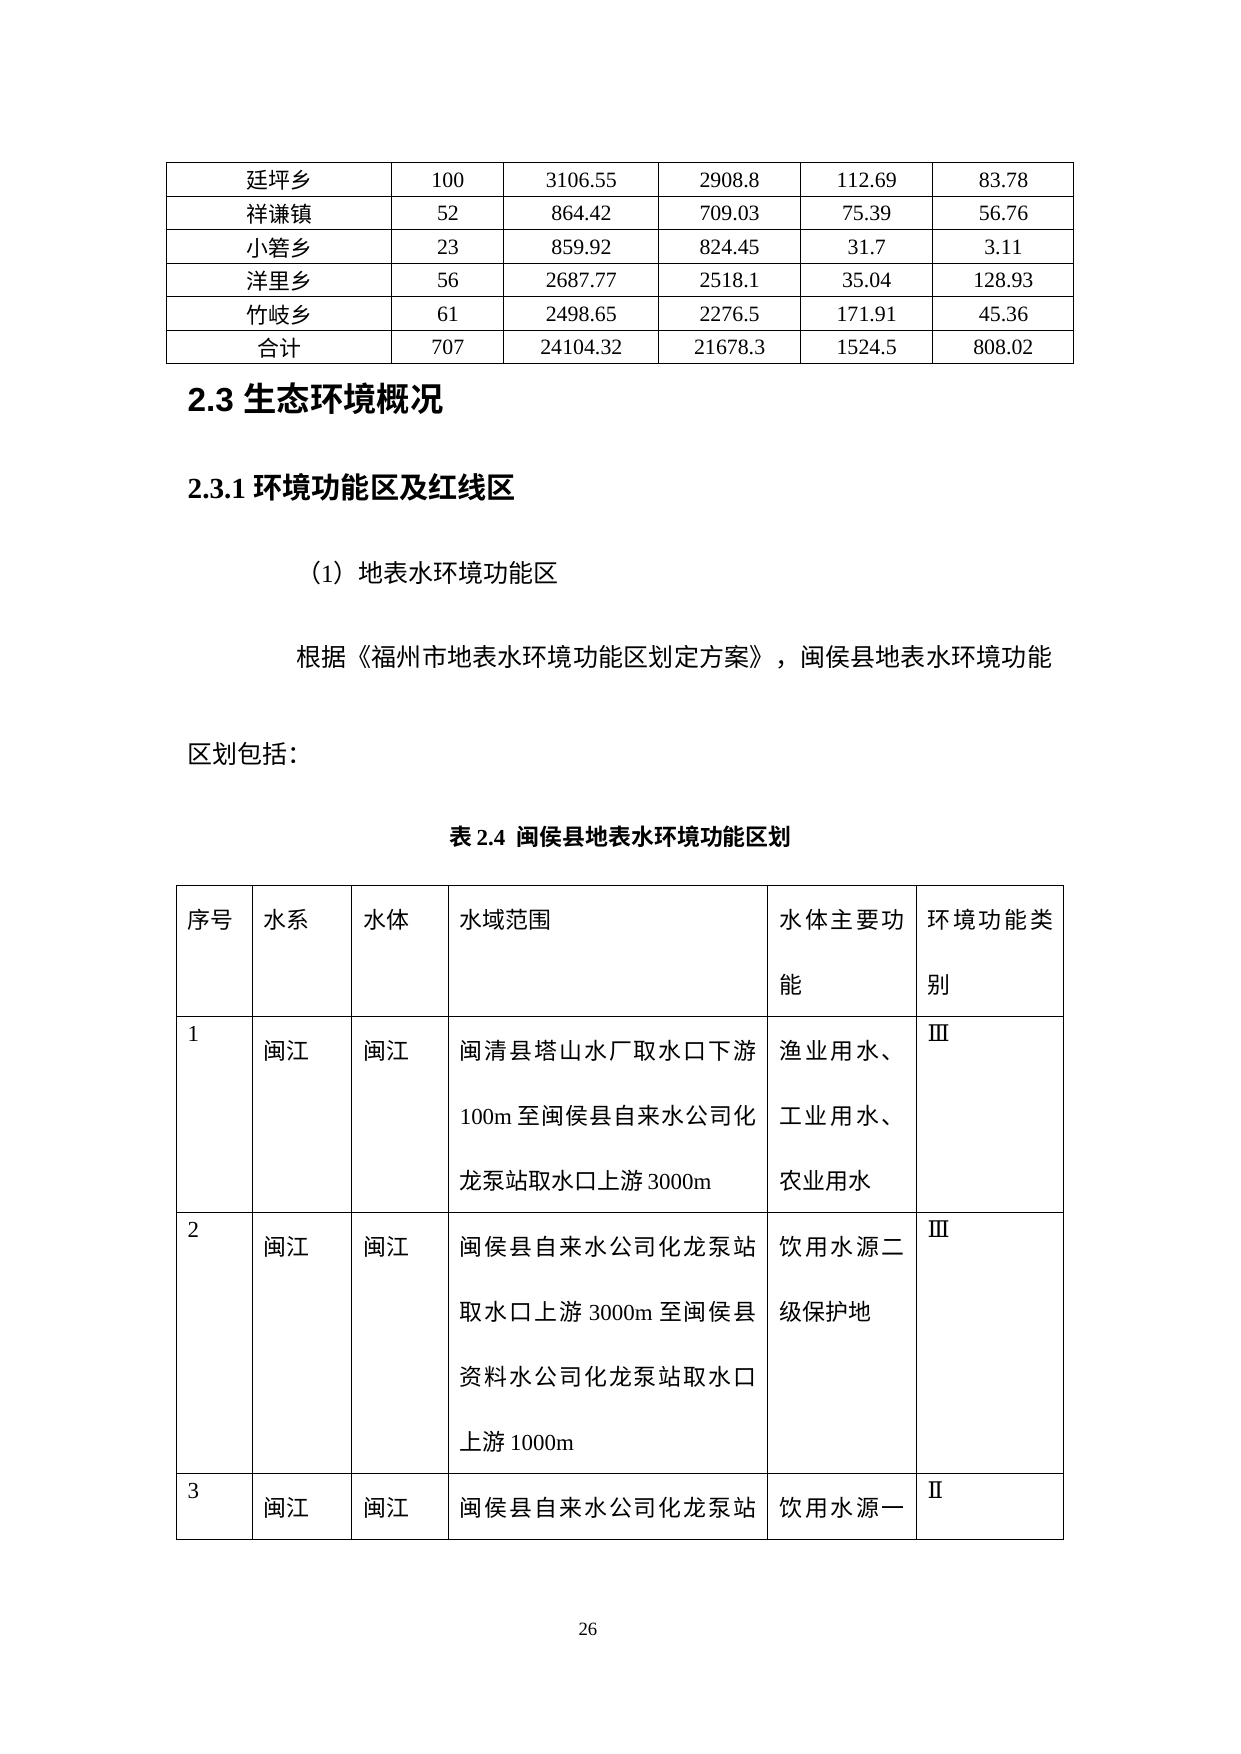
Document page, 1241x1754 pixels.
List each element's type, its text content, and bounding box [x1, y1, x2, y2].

table_cell 56 [392, 264, 503, 296]
table_header 水体主要功能 [768, 886, 916, 1016]
table_cell 128.93 [933, 264, 1073, 296]
table_header 水系 [253, 886, 351, 1016]
table_cell 闽侯县自来水公司化龙泵站取水口上游3000m至闽侯县资料水公司化龙泵站取水口上游1000m [449, 1213, 767, 1473]
table_cell 闽江 [352, 1474, 448, 1539]
text （1）地表水环境功能区 [187, 539, 1053, 604]
table_cell 闽江 [352, 1017, 448, 1212]
table_cell 100 [392, 163, 503, 196]
table_cell 竹岐乡 [167, 297, 391, 330]
table_cell 808.02 [933, 331, 1073, 363]
table_cell 75.39 [801, 197, 932, 229]
table_cell 56.76 [933, 197, 1073, 229]
table_cell 61 [392, 297, 503, 330]
table_cell 24104.32 [504, 331, 658, 363]
table_cell 闽江 [253, 1474, 351, 1539]
table_cell 小箬乡 [167, 230, 391, 263]
table_cell 1524.5 [801, 331, 932, 363]
table_cell 闽江 [253, 1213, 351, 1473]
subtitle 2.3 生态环境概况 [187, 364, 1053, 429]
table_cell 709.03 [659, 197, 800, 229]
table_cell 洋里乡 [167, 264, 391, 296]
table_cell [449, 1474, 767, 1539]
table_cell 2687.77 [504, 264, 658, 296]
table_cell 饮用水源二级保护地 [768, 1213, 916, 1473]
table_cell 2276.5 [659, 297, 800, 330]
table_cell 饮用水源一级保护地 [768, 1474, 916, 1539]
table_cell 2518.1 [659, 264, 800, 296]
table_cell 渔业用水、工业用水、农业用水 [768, 1017, 916, 1212]
table_cell 45.36 [933, 297, 1073, 330]
text 根据《福州市地表水环境功能区划定方案》，闽侯县地表水环境功能区划包括： [187, 623, 1053, 785]
table_header 水体 [352, 886, 448, 1016]
table_cell 2498.65 [504, 297, 658, 330]
table_cell 合计 [167, 331, 391, 363]
table_cell 闽清县塔山水厂取水口下游100m至闽侯县自来水公司化龙泵站取水口上游3000m [449, 1017, 767, 1212]
table_header 水域范围 [449, 886, 767, 1016]
table_header 环境功能类别 [917, 886, 1063, 1016]
table_cell 23 [392, 230, 503, 263]
table_cell 2908.8 [659, 163, 800, 196]
table_cell 171.91 [801, 297, 932, 330]
table_cell 35.04 [801, 264, 932, 296]
table_cell Ⅱ [917, 1474, 1063, 1539]
table_header 序号 [177, 886, 252, 1016]
table_cell 859.92 [504, 230, 658, 263]
table_cell 21678.3 [659, 331, 800, 363]
table_cell 824.45 [659, 230, 800, 263]
table_cell 祥谦镇 [167, 197, 391, 229]
table_cell 52 [392, 197, 503, 229]
table_cell 31.7 [801, 230, 932, 263]
table_cell 707 [392, 331, 503, 363]
table_cell 3.11 [933, 230, 1073, 263]
table_cell 83.78 [933, 163, 1073, 196]
table_cell 112.69 [801, 163, 932, 196]
table_cell 864.42 [504, 197, 658, 229]
table_cell 闽江 [352, 1213, 448, 1473]
table_cell 闽江 [253, 1017, 351, 1212]
table_cell 3106.55 [504, 163, 658, 196]
table_cell 2 [177, 1213, 252, 1473]
table_cell Ⅲ [917, 1017, 1063, 1212]
table_cell 3 [177, 1474, 252, 1539]
table_cell 1 [177, 1017, 252, 1212]
subtitle 2.3.1 环境功能区及红线区 [187, 453, 1053, 518]
table_cell 廷坪乡 [167, 163, 391, 196]
list 表2.4 闽侯县地表水环境功能区划 [187, 803, 1053, 868]
table_cell Ⅲ [917, 1213, 1063, 1473]
